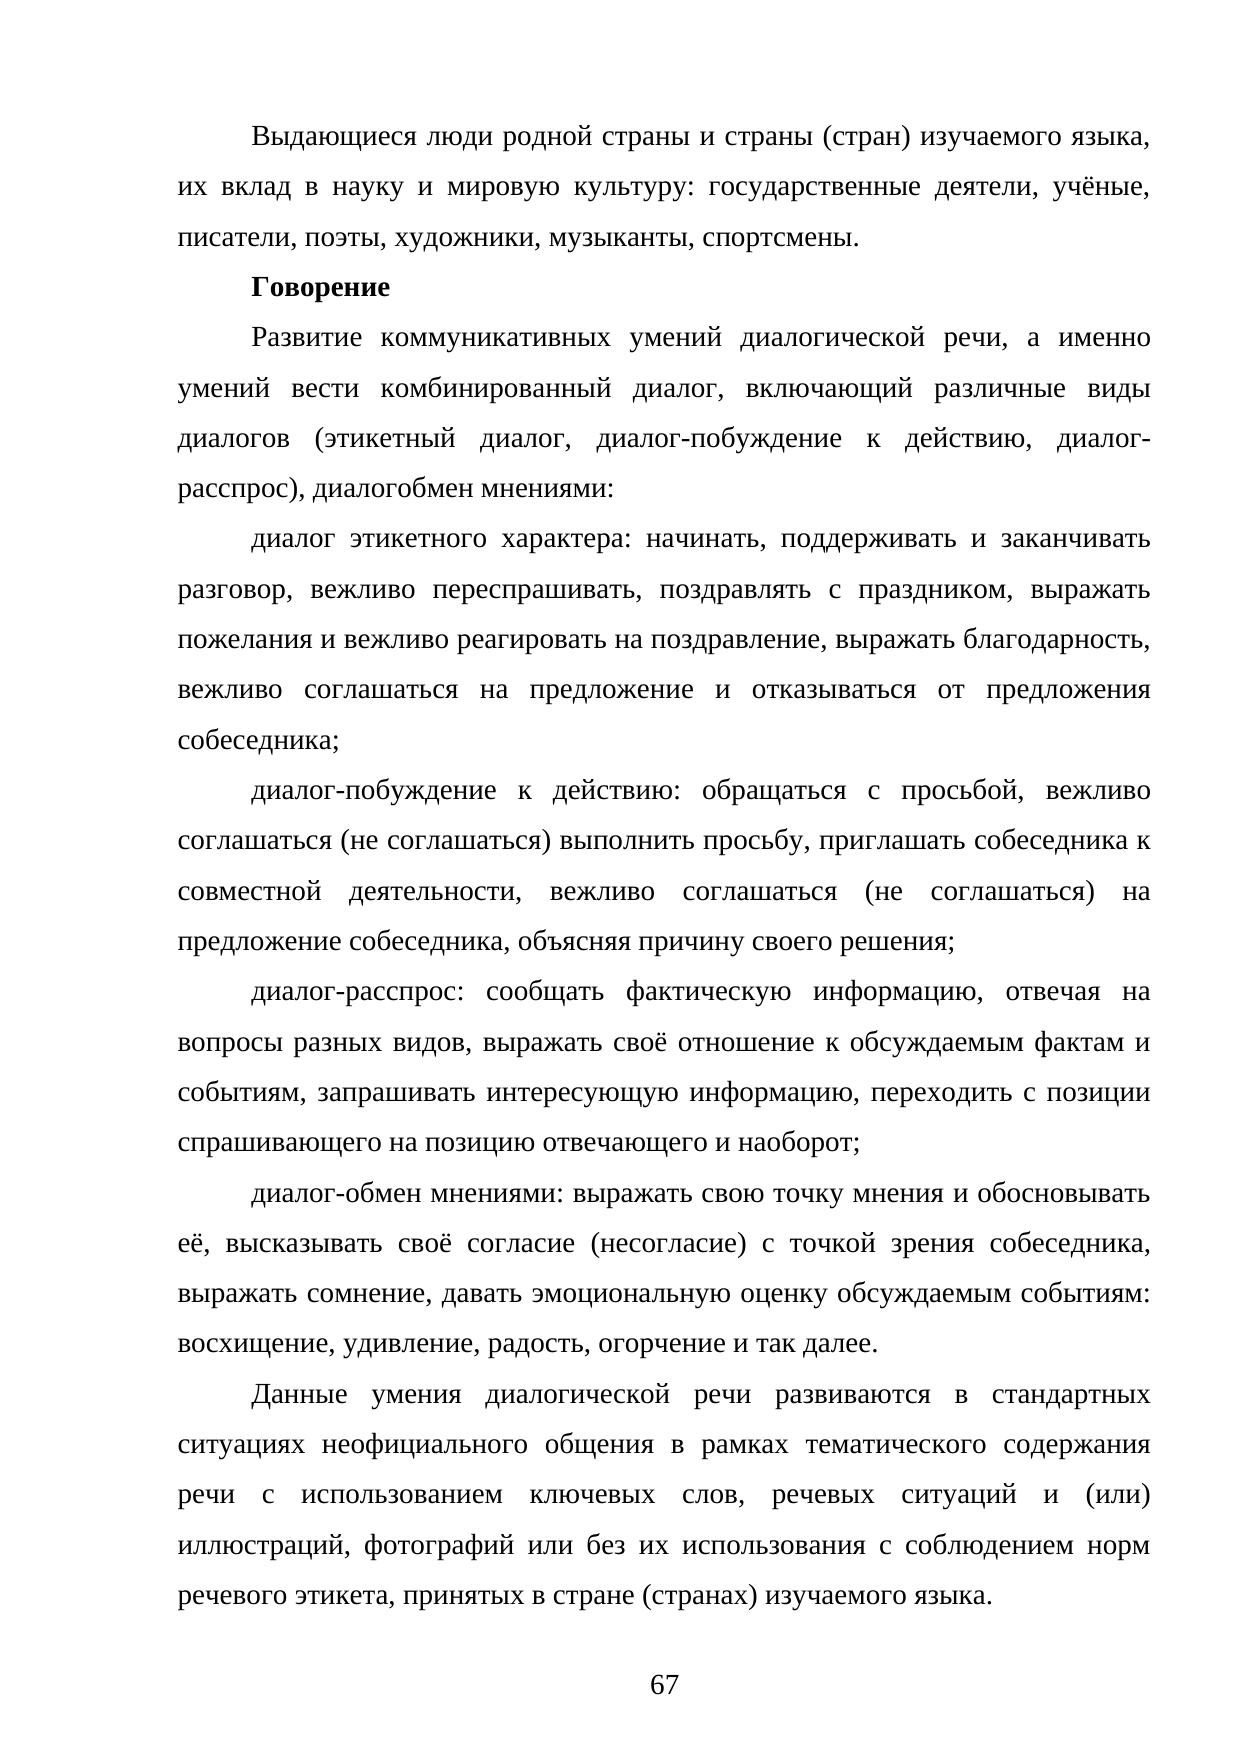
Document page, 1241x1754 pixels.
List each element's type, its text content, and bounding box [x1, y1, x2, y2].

text Говорение [177, 269, 1152, 303]
text Данные умения диалогической речи развиваются в стандартных ситуациях неофициального общения в рамках тематического содержания речи с использованием ключевых слов, речевых ситуаций и (или) иллюстраций, фотографий или без их использования с соблюдением норм речевого этикета, принятых в стране (странах) изучаемого языка. [177, 1376, 1152, 1611]
text диалог-обмен мнениями: выражать свою точку мнения и обосновывать её, высказывать своё согласие (несогласие) с точкой зрения собеседника, выражать сомнение, давать эмоциональную оценку обсуждаемым событиям: восхищение, удивление, радость, огорчение и так далее. [177, 1175, 1152, 1359]
text Выдающиеся люди родной страны и страны (стран) изучаемого языка, их вклад в науку и мировую культуру: государственные деятели, учёные, писатели, поэты, художники, музыканты, спортсмены. [177, 118, 1152, 252]
text диалог-побуждение к действию: обращаться с просьбой, вежливо соглашаться (не соглашаться) выполнить просьбу, приглашать собеседника к совместной деятельности, вежливо соглашаться (не соглашаться) на предложение собеседника, объясняя причину своего решения; [177, 772, 1152, 957]
text Развитие коммуникативных умений диалогической речи, а именно умений вести комбинированный диалог, включающий различные виды диалогов (этикетный диалог, диалог-побуждение к действию, диалог-расспрос), диалогобмен мнениями: [177, 319, 1152, 504]
text диалог-расспрос: сообщать фактическую информацию, отвечая на вопросы разных видов, выражать своё отношение к обсуждаемым фактам и событиям, запрашивать интересующую информацию, переходить с позиции спрашивающего на позицию отвечающего и наоборот; [177, 973, 1152, 1158]
text диалог этикетного характера: начинать, поддерживать и заканчивать разговор, вежливо переспрашивать, поздравлять с праздником, выражать пожелания и вежливо реагировать на поздравление, выражать благодарность, вежливо соглашаться на предложение и отказываться от предложения собеседника; [177, 521, 1152, 755]
